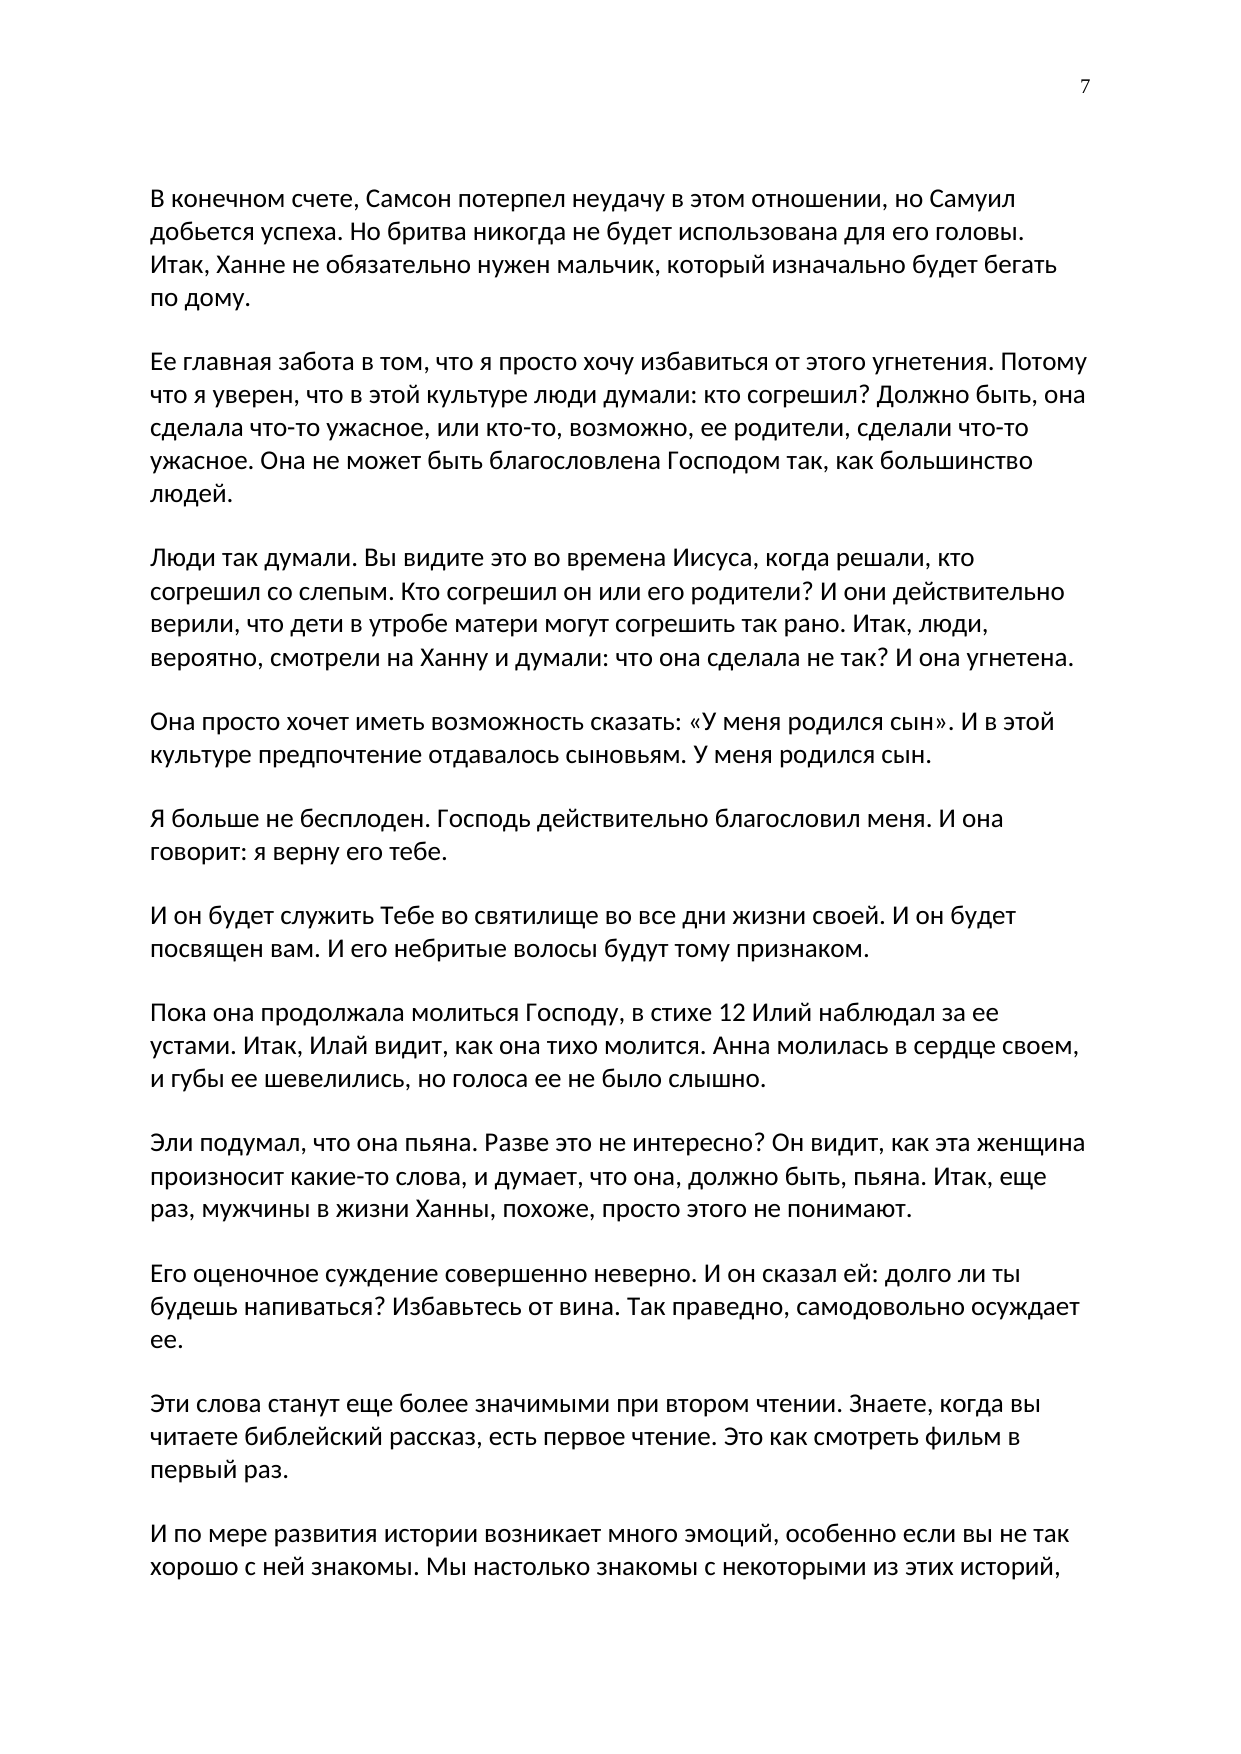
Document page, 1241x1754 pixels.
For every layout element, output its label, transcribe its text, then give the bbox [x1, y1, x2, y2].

text Его оценочное суждение совершенно неверно. И он сказал ей: долго ли ты будешь напиваться? Избавьтесь от вина. Так праведно, самодовольно осуждает ее. [150, 1256, 1090, 1355]
text Ее главная забота в том, что я просто хочу избавиться от этого угнетения. Потому что я уверен, что в этой культуре люди думали: кто согрешил? Должно быть, она сделала что-то ужасное, или кто-то, возможно, ее родители, сделали что-то ужасное. Она не может быть благословлена Господом так, как большинство людей. [150, 344, 1090, 509]
text В конечном счете, Самсон потерпел неудачу в этом отношении, но Самуил добьется успеха. Но бритва никогда не будет использована для его головы. Итак, Ханне не обязательно нужен мальчик, который изначально будет бегать по дому. [150, 181, 1090, 313]
text И он будет служить Тебе во святилище во все дни жизни своей. И он будет посвящен вам. И его небритые волосы будут тому признаком. [150, 898, 1090, 964]
text Я больше не бесплоден. Господь действительно благословил меня. И она говорит: я верну его тебе. [150, 801, 1090, 867]
text Она просто хочет иметь возможность сказать: «У меня родился сын». И в этой культуре предпочтение отдавалось сыновьям. У меня родился сын. [150, 704, 1090, 770]
text Эли подумал, что она пьяна. Разве это не интересно? Он видит, как эта женщина произносит какие-то слова, и думает, что она, должно быть, пьяна. Итак, еще раз, мужчины в жизни Ханны, похоже, просто этого не понимают. [150, 1126, 1090, 1225]
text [150, 1516, 1090, 1582]
text Пока она продолжала молиться Господу, в стихе 12 Илий наблюдал за ее устами. Итак, Илай видит, как она тихо молится. Анна молилась в сердце своем, и губы ее шевелились, но голоса ее не было слышно. [150, 995, 1090, 1094]
text Люди так думали. Вы видите это во времена Иисуса, когда решали, кто согрешил со слепым. Кто согрешил он или его родители? И они действительно верили, что дети в утробе матери могут согрешить так рано. Итак, люди, вероятно, смотрели на Ханну и думали: что она сделала не так? И она угнетена. [150, 541, 1090, 673]
text Эти слова станут еще более значимыми при втором чтении. Знаете, когда вы читаете библейский рассказ, есть первое чтение. Это как смотреть фильм в первый раз. [150, 1386, 1090, 1485]
